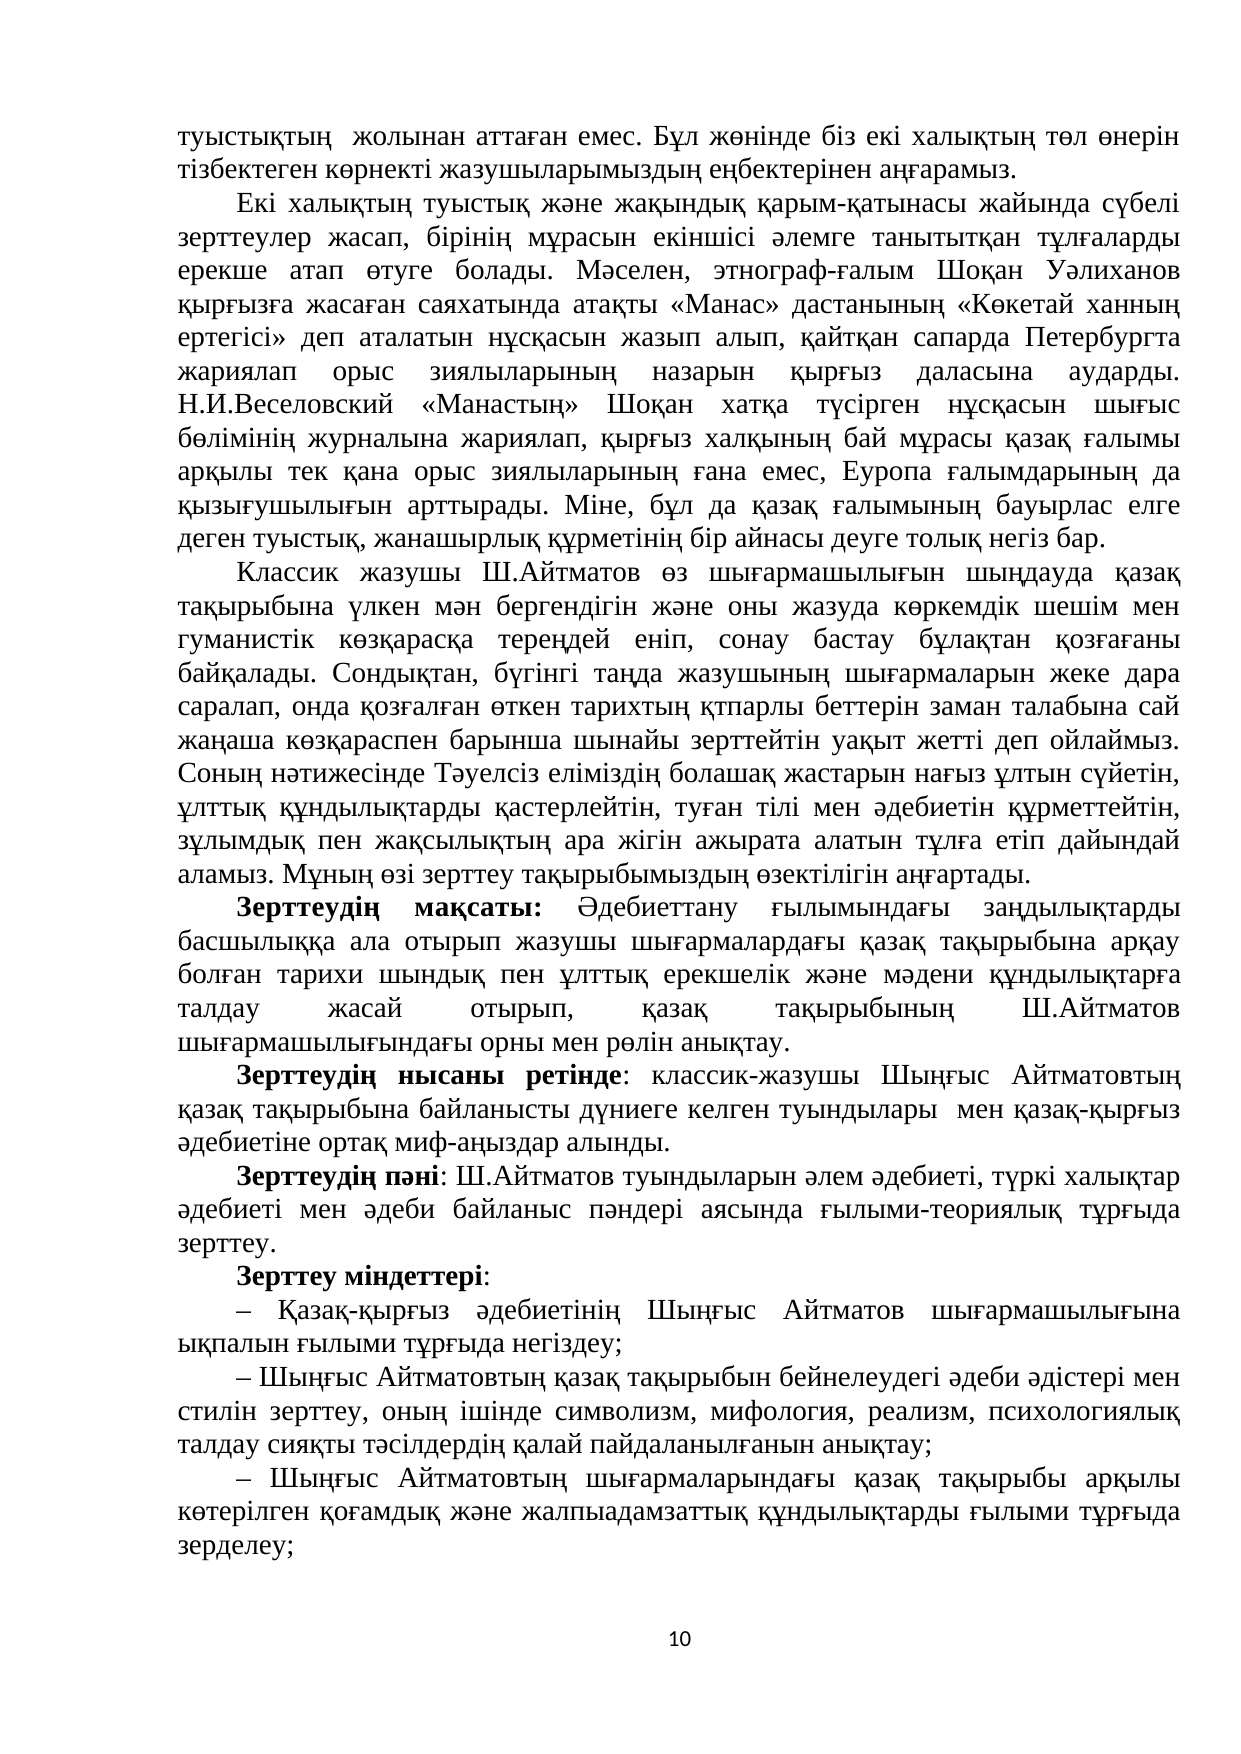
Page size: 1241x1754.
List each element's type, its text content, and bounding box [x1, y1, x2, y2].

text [177, 118, 1181, 185]
text Екі халықтың туыстық және жақындық қарым-қатынасы жайында сүбелі зерттеулер жасап, бірінің мұрасын екіншісі әлемге танытытқан тұлғаларды ерекше атап өтуге болады. Мәселен, этнограф-ғалым Шоқан Уәлиханов қырғызға жасаған саяхатында атақты «Манас» дастанының «Көкетай ханның ертегісі» деп аталатын нұсқасын жазып алып, қайтқан сапарда Петербургта жариялап орыс зиялыларының назарын қырғыз даласына аударды. Н.И.Веселовский «Манастың» Шоқан хатқа түсірген нұсқасын шығыс бөлімінің журналына жариялап, қырғыз халқының бай мұрасы қазақ ғалымы арқылы тек қана орыс зиялыларының ғана емес, Еуропа ғалымдарының да қызығушылығын арттырады. Міне, бұл да қазақ ғалымының бауырлас елге деген туыстық, жанашырлық құрметінің бір айнасы деуге толық негіз бар. [177, 185, 1181, 554]
text Зерттеудің нысаны ретінде: классик-жазушы Шыңғыс Айтматовтың қазақ тақырыбына байланысты дүниеге келген туындылары мен қазақ-қырғыз әдебиетіне ортақ миф-аңыздар алынды. [177, 1057, 1181, 1158]
text Зерттеудің пәні: Ш.Айтматов туындыларын әлем әдебиеті, түркі халықтар әдебиеті мен әдеби байланыс пәндері аясында ғылыми-теориялық тұрғыда зерттеу. [177, 1158, 1181, 1258]
text – Шыңғыс Айтматовтың қазақ тақырыбын бейнелеудегі әдеби әдістері мен стилін зерттеу, оның ішінде символизм, мифология, реализм, психологиялық талдау сияқты тәсілдердің қалай пайдаланылғанын анықтау; [177, 1359, 1181, 1460]
text Классик жазушы Ш.Айтматов өз шығармашылығын шыңдауда қазақ тақырыбына үлкен мән бергендігін және оны жазуда көркемдік шешім мен гуманистік көзқарасқа тереңдей еніп, сонау бастау бұлақтан қозғағаны байқалады. Сондықтан, бүгінгі таңда жазушының шығармаларын жеке дара саралап, онда қозғалған өткен тарихтың қтпарлы беттерін заман талабына сай жаңаша көзқараспен барынша шынайы зерттейтін уақыт жетті деп ойлаймыз. Соның нәтижесінде Тәуелсіз еліміздің болашақ жастарын нағыз ұлтын сүйетін, ұлттық құндылықтарды қастерлейтін, туған тілі мен әдебиетін құрметтейтін, зұлымдық пен жақсылықтың ара жігін ажырата алатын тұлға етіп дайындай аламыз. Мұның өзі зерттеу тақырыбымыздың өзектілігін аңғартады. [177, 554, 1181, 889]
text – Қазақ-қырғыз әдебиетінің Шыңғыс Айтматов шығармашылығына ықпалын ғылыми тұрғыда негіздеу; [177, 1292, 1181, 1359]
text Зерттеу міндеттері: [177, 1258, 1181, 1292]
text Зерттеудің мақсаты: Әдебиеттану ғылымындағы заңдылықтарды басшылыққа ала отырып жазушы шығармалардағы қазақ тақырыбына арқау болған тарихи шындық пен ұлттық ерекшелік және мәдени құндылықтарға талдау жасай отырып, қазақ тақырыбының Ш.Айтматов шығармашылығындағы орны мен рөлін анықтау. [177, 889, 1181, 1057]
text – Шыңғыс Айтматовтың шығармаларындағы қазақ тақырыбы арқылы көтерілген қоғамдық және жалпыадамзаттық құндылықтарды ғылыми тұрғыда зерделеу; [177, 1460, 1181, 1560]
